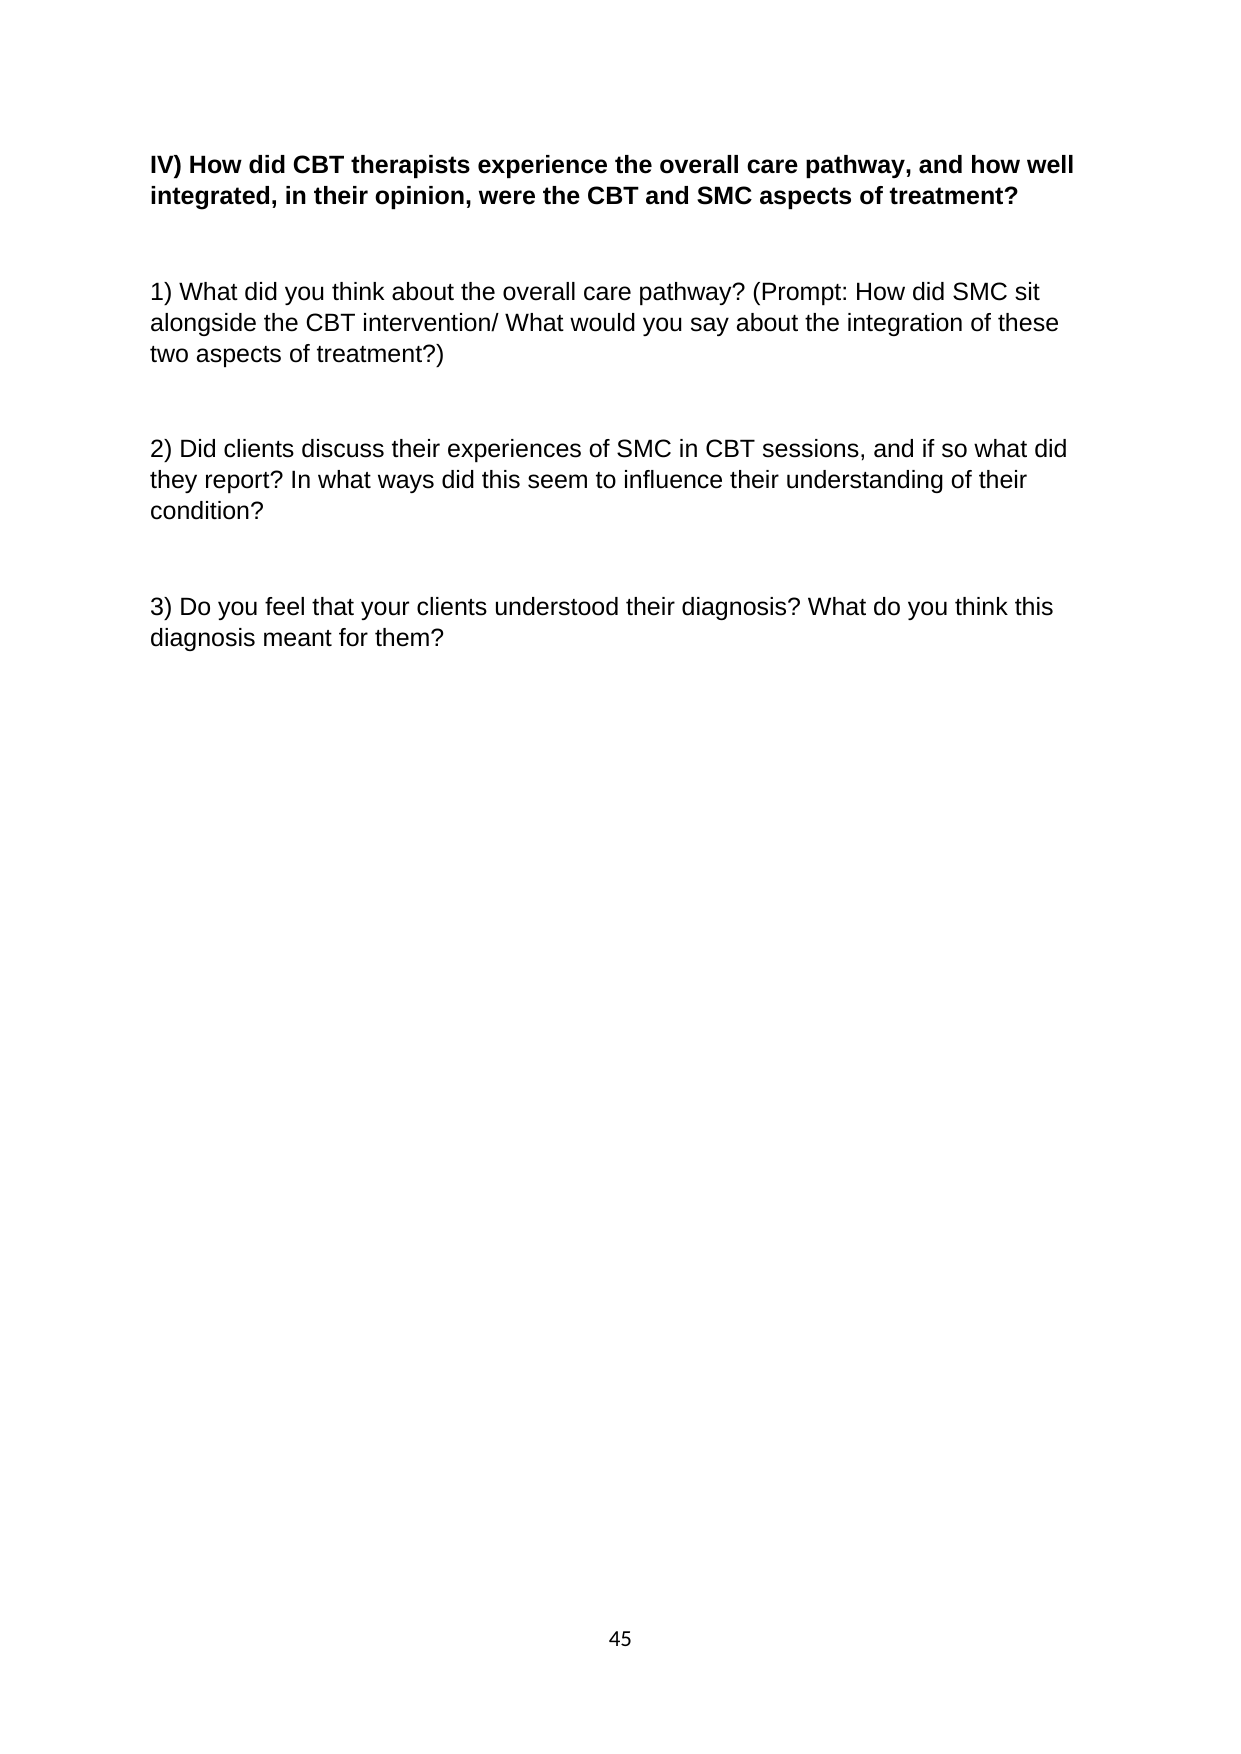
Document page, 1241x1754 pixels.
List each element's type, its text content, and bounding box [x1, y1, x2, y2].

text 2) Did clients discuss their experiences of SMC in CBT sessions, and if so what did they report? In what ways did this seem to influence their understanding of their condition? [150, 434, 1090, 525]
text 1) What did you think about the overall care pathway? (Prompt: How did SMC sit alongside the CBT intervention/ What would you say about the integration of these two aspects of treatment?) [150, 276, 1090, 367]
text IV) How did CBT therapists experience the overall care pathway, and how well integrated, in their opinion, were the CBT and SMC aspects of treatment? [150, 150, 1090, 210]
text 3) Do you feel that your clients understood their diagnosis? What do you think this diagnosis meant for them? [150, 591, 1090, 651]
